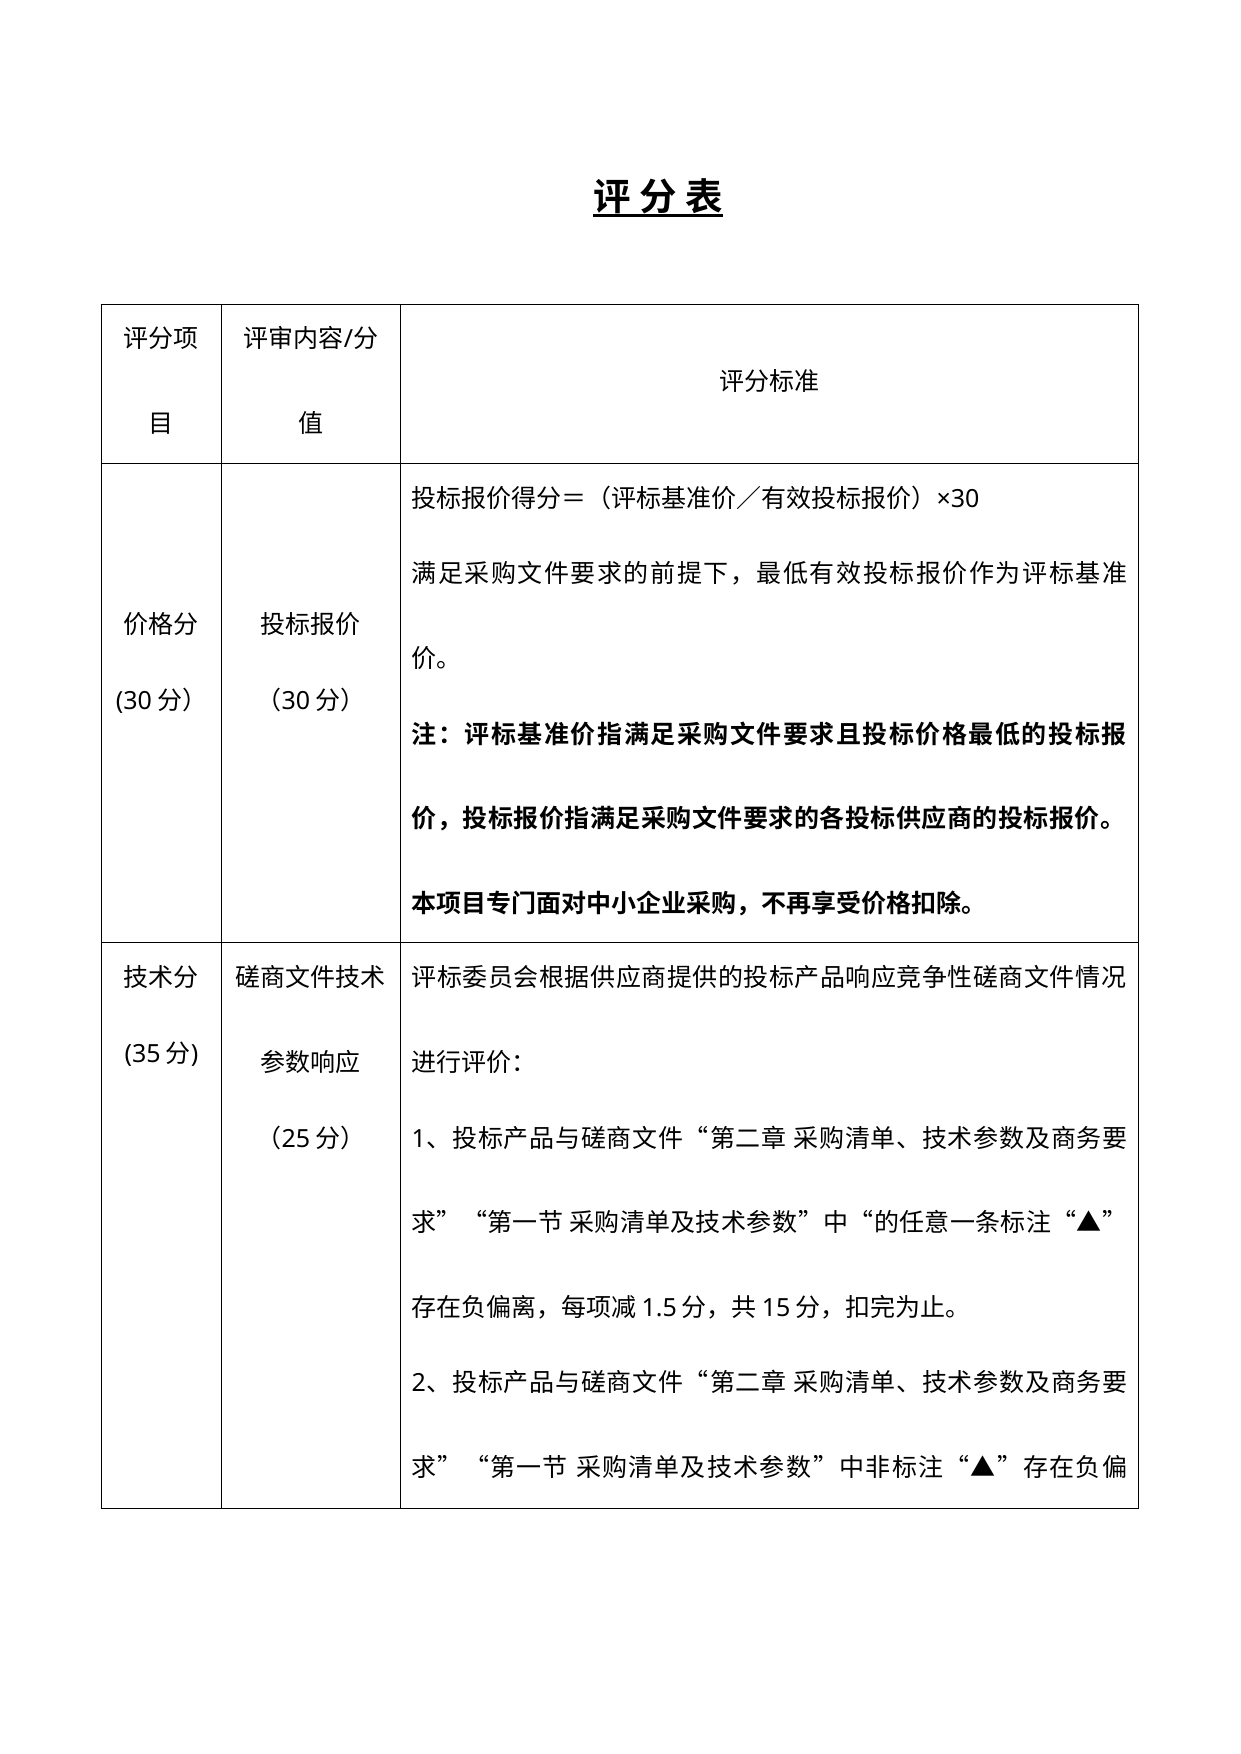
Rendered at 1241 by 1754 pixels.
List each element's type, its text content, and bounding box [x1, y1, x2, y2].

table_header 评分标准 [401, 305, 1138, 463]
table_cell 磋商文件技术参数响应 （25分） [222, 943, 400, 1508]
table_header 评分项目 [102, 305, 221, 463]
text 评 分 表 [112, 162, 1128, 227]
table_cell 投标报价 （30分） [222, 464, 400, 942]
table_cell 价格分 (30分） [102, 464, 221, 942]
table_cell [401, 943, 1138, 1508]
table_cell 投标报价得分＝（评标基准价／有效投标报价）×30 满足采购文件要求的前提下，最低有效投标报价作为评标基准价。 注：评标基准价指满足采购文件要求且投标价格最低的投标报价，投标报价指满足采购文件要求的各投标供应商的投标报价。本项目专门面对中小企业采购，不再享受价格扣除。 [401, 464, 1138, 942]
table_cell 技术分 (35分) [102, 943, 221, 1508]
table_header 评审内容/分值 [222, 305, 400, 463]
